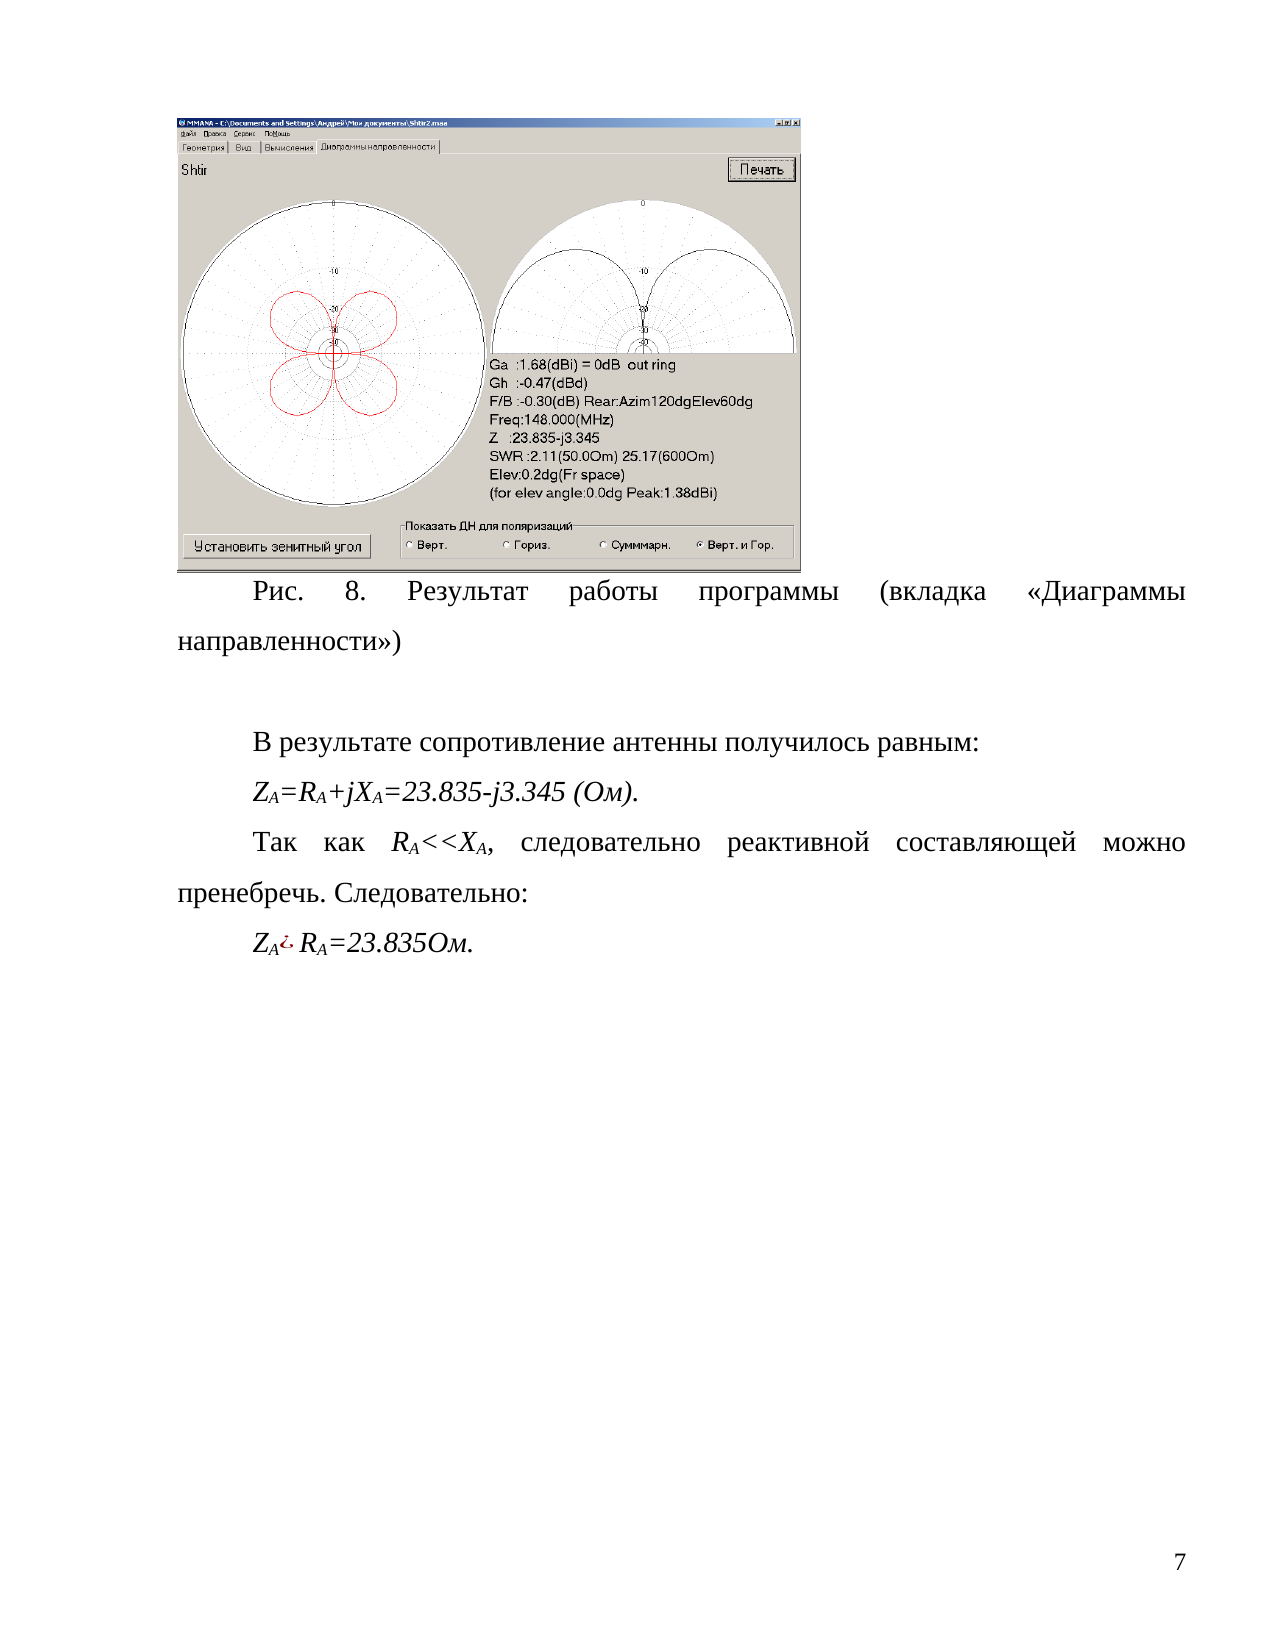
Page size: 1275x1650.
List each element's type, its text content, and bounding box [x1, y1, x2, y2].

picture [177, 118, 801, 573]
text Так как RA<<XA, следовательно реактивной составляющей можно пренебречь. Следовательно: [177, 824, 1186, 908]
text Рис. 8. Результат работы программы (вкладка «Диаграммы направленности») [177, 573, 1186, 657]
text В результате сопротивление антенны получилось равным: [177, 724, 1186, 757]
text ZA=RA+jXA=23.835-j3.345 (Ом). [177, 774, 1186, 808]
text ZARA=23.835Ом. [177, 925, 1186, 959]
